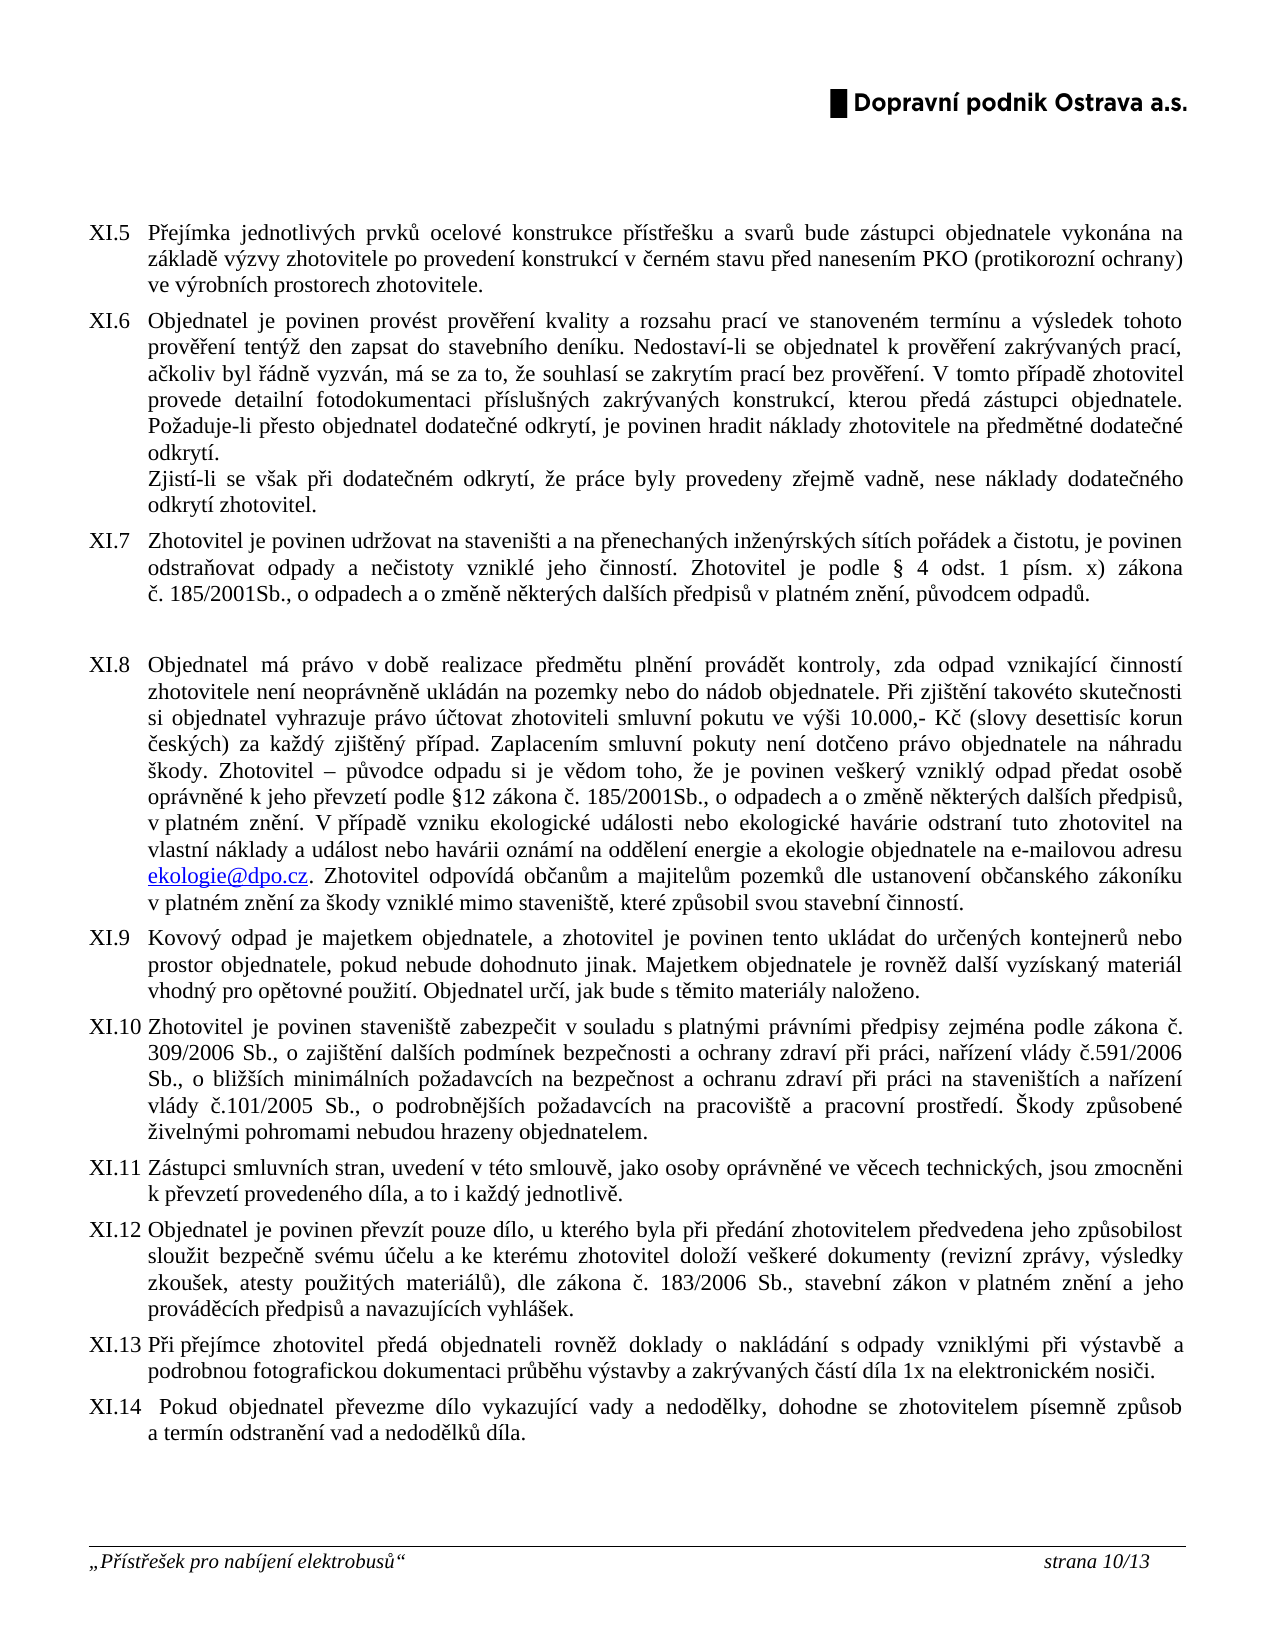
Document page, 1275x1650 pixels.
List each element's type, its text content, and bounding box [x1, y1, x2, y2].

text Zjistí-li se však při dodatečném odkrytí, že práce byly provedeny zřejmě vadně, nese náklady dodatečného odkrytí zhotovitel. [148, 465, 1186, 518]
list Zhotovitel je povinen udržovat na staveništi a na přenechaných inženýrských sítích pořádek a čistotu, je povinen odstraňovat odpady a nečistoty vzniklé jeho činností. Zhotovitel je podle § 4 odst. 1 písm. x) zákona č. 185/2001Sb., o odpadech a o změně některých dalších předpisů v platném znění, původcem odpadů. [89, 527, 1184, 606]
list Objednatel je povinen provést prověření kvality a rozsahu prací ve stanoveném termínu a výsledek tohoto prověření tentýž den zapsat do stavebního deníku. Nedostaví-li se objednatel k prověření zakrývaných prací, ačkoliv byl řádně vyzván, má se za to, že souhlasí se zakrytím prací bez prověření. V tomto případě zhotovitel provede detailní fotodokumentaci příslušných zakrývaných konstrukcí, kterou předá zástupci objednatele. Požaduje-li přesto objednatel dodatečné odkrytí, je povinen hradit náklady zhotovitele na předmětné dodatečné odkrytí. [89, 307, 1184, 465]
picture [830, 89, 1187, 118]
list Objednatel má právo v době realizace předmětu plnění provádět kontroly, zda odpad vznikající činností zhotovitele není neoprávněně ukládán na pozemky nebo do nádob objednatele. Při zjištění takovéto skutečnosti si objednatel vyhrazuje právo účtovat zhotoviteli smluvní pokutu ve výši 10.000,- Kč (slovy desettisíc korun českých) za každý zjištěný případ. Zaplacením smluvní pokuty není dotčeno právo objednatele na náhradu škody. Zhotovitel – původce odpadu si je vědom toho, že je povinen veškerý vzniklý odpad předat osobě oprávněné k jeho převzetí podle §12 zákona č. 185/2001Sb., o odpadech a o změně některých dalších předpisů, v platném znění. V případě vzniku ekologické události nebo ekologické havárie odstraní tuto zhotovitel na vlastní náklady a událost nebo havárii oznámí na oddělení energie a ekologie objednatele na e-mailovou adresu ekologie@dpo.cz. Zhotovitel odpovídá občanům a majitelům pozemků dle ustanovení občanského zákoníku v platném znění za škody vzniklé mimo staveniště, které způsobil svou stavební činností. [89, 651, 1184, 915]
list Kovový odpad je majetkem objednatele, a zhotovitel je povinen tento ukládat do určených kontejnerů nebo prostor objednatele, pokud nebude dohodnuto jinak. Majetkem objednatele je rovněž další vyzískaný materiál vhodný pro opětovné použití. Objednatel určí, jak bude s těmito materiály naloženo. [89, 924, 1184, 1003]
list Přejímka jednotlivých prvků ocelové konstrukce přístřešku a svarů bude zástupci objednatele vykonána na základě výzvy zhotovitele po provedení konstrukcí v černém stavu před nanesením PKO (protikorozní ochrany) ve výrobních prostorech zhotovitele. [89, 218, 1184, 298]
list Objednatel je povinen převzít pouze dílo, u kterého byla při předání zhotovitelem předvedena jeho způsobilost sloužit bezpečně svému účelu a ke kterému zhotovitel doloží veškeré dokumenty (revizní zprávy, výsledky zkoušek, atesty použitých materiálů), dle zákona č. 183/2006 Sb., stavební zákon v platném znění a jeho prováděcích předpisů a navazujících vyhlášek. [89, 1216, 1184, 1321]
list Pokud objednatel převezme dílo vykazující vady a nedodělky, dohodne se zhotovitelem písemně způsob a termín odstranění vad a nedodělků díla. [89, 1393, 1184, 1446]
list Při přejímce zhotovitel předá objednateli rovněž doklady o nakládání s odpady vzniklými při výstavbě a podrobnou fotografickou dokumentaci průběhu výstavby a zakrývaných částí díla 1x na elektronickém nosiči. [89, 1331, 1184, 1383]
list Zhotovitel je povinen staveniště zabezpečit v souladu s platnými právními předpisy zejména podle zákona č. 309/2006 Sb., o zajištění dalších podmínek bezpečnosti a ochrany zdraví při práci, nařízení vlády č.591/2006 Sb., o bližších minimálních požadavcích na bezpečnost a ochranu zdraví při práci na staveništích a nařízení vlády č.101/2005 Sb., o podrobnějších požadavcích na pracoviště a pracovní prostředí. Škody způsobené živelnými pohromami nebudou hrazeny objednatelem. [89, 1013, 1184, 1144]
list Zástupci smluvních stran, uvedení v této smlouvě, jako osoby oprávněné ve věcech technických, jsou zmocněni k převzetí provedeného díla, a to i každý jednotlivě. [89, 1154, 1184, 1207]
